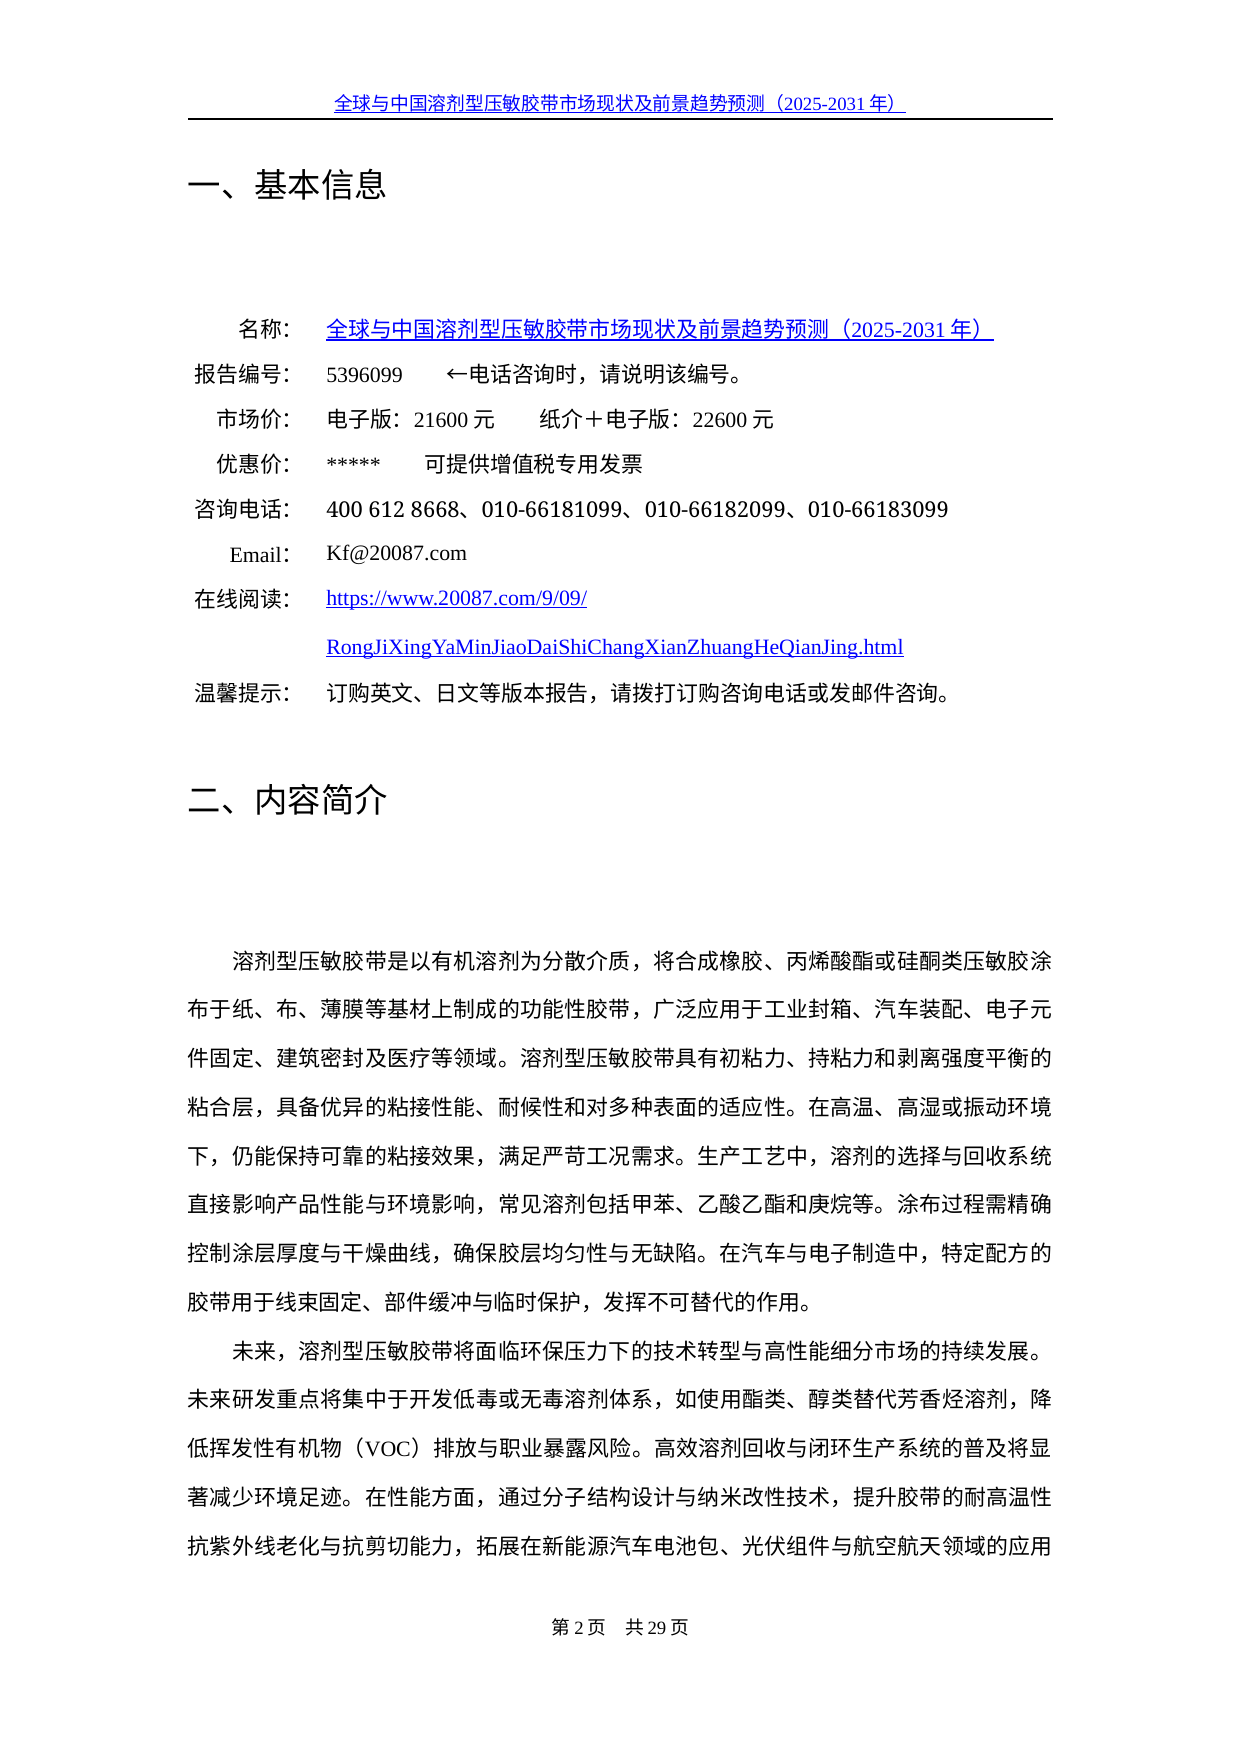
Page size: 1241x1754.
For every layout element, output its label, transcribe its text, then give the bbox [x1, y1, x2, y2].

table_cell 咨询电话： [167, 492, 315, 537]
table_cell Kf@20087.com [315, 537, 1073, 582]
table_cell 报告编号： [167, 357, 315, 402]
table_cell Email： [167, 537, 315, 582]
title 一、基本信息 [187, 150, 1053, 215]
table_cell 400 612 8668、010-66181099、010-66182099、010-66183099 [315, 492, 1073, 537]
table_cell 电子版：21600 元 纸介＋电子版：22600 元 [315, 402, 1073, 447]
table_cell 市场价： [167, 402, 315, 447]
table_cell 在线阅读： [167, 582, 315, 675]
table_cell 5396099 ←电话咨询时，请说明该编号。 [315, 357, 1073, 402]
title 二、内容简介 [187, 766, 1053, 831]
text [187, 943, 1053, 1561]
table_cell 温馨提示： [167, 675, 315, 720]
table_cell 优惠价： [167, 447, 315, 492]
table_header 名称： [167, 312, 315, 357]
table_cell 订购英文、日文等版本报告，请拨打订购咨询电话或发邮件咨询。 [315, 675, 1073, 720]
table_header 全球与中国溶剂型压敏胶带市场现状及前景趋势预测（2025-2031年） [315, 312, 1073, 357]
table_cell [315, 582, 1073, 675]
table_cell ***** 可提供增值税专用发票 [315, 447, 1073, 492]
